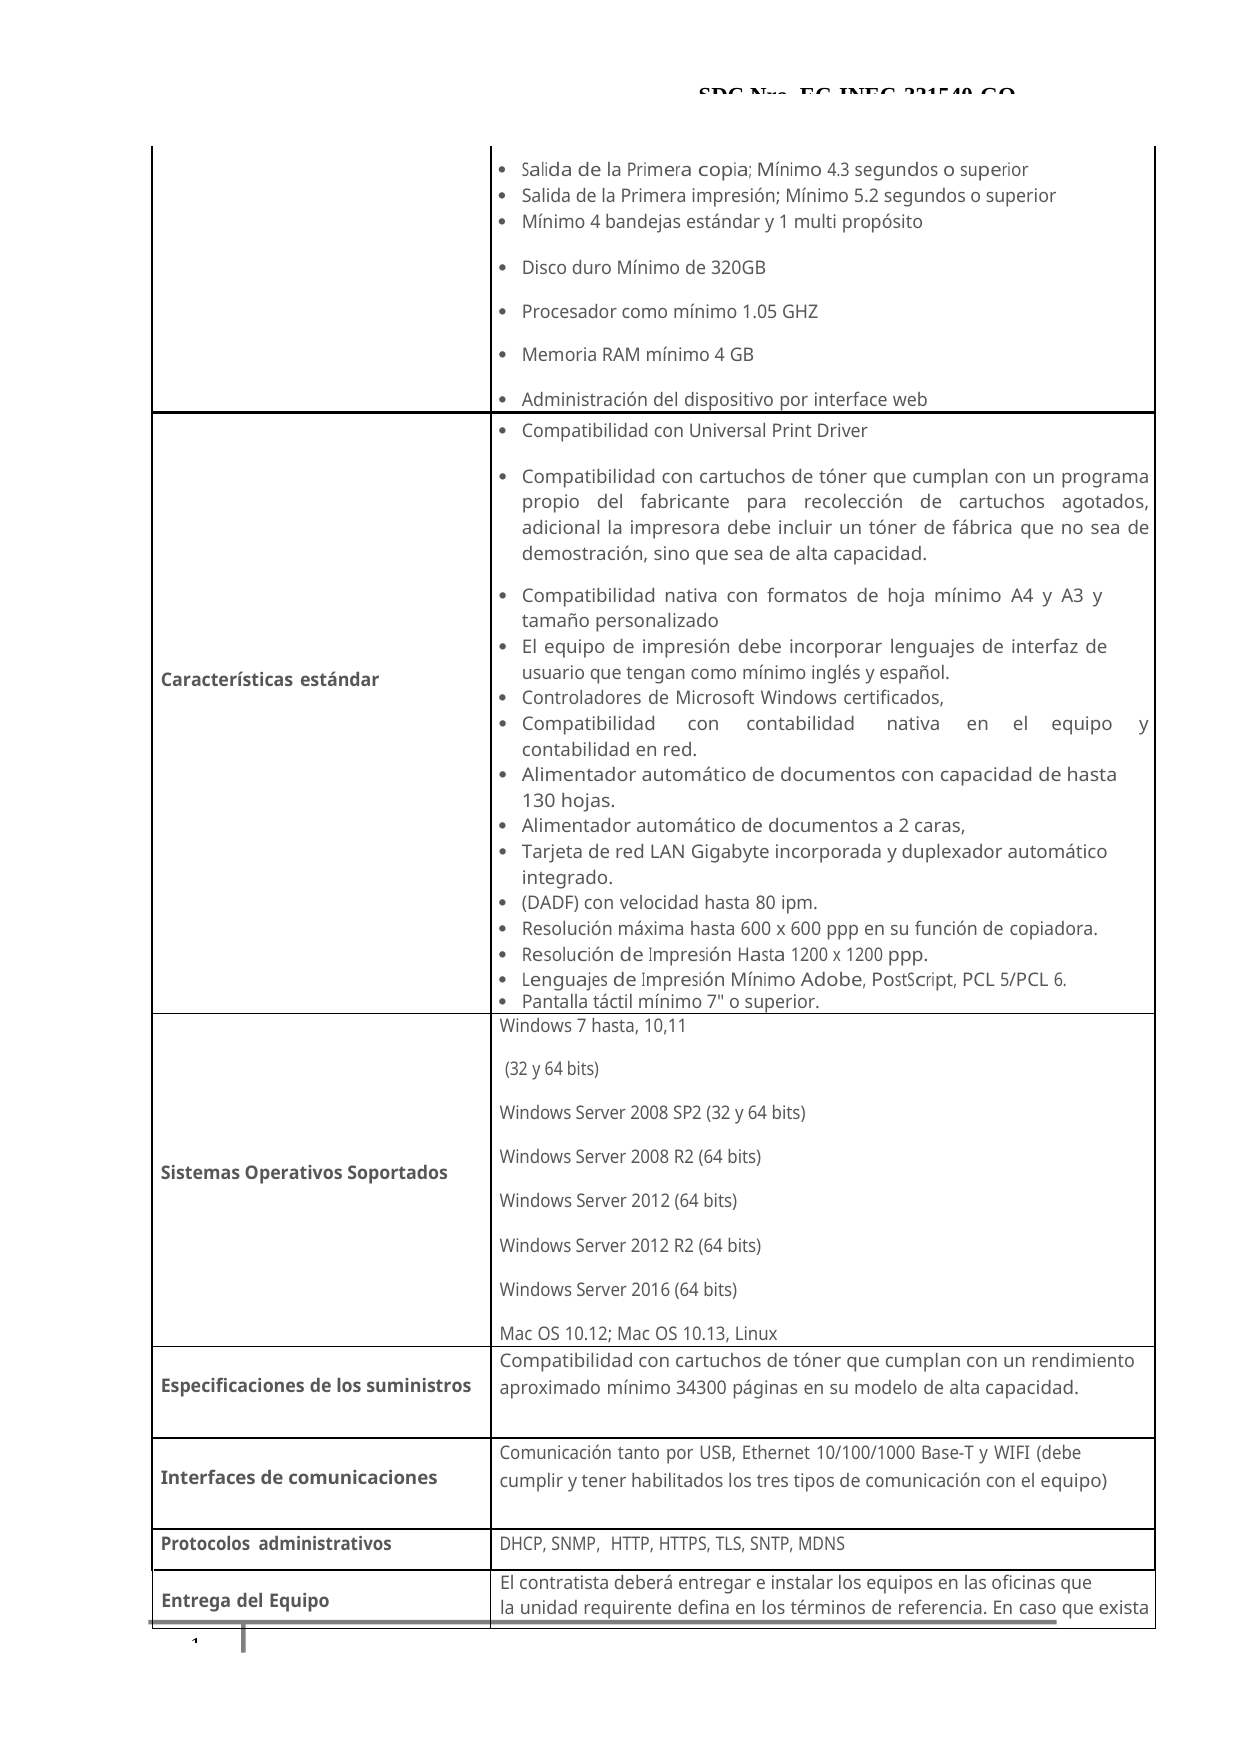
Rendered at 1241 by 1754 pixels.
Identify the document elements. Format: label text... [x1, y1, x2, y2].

table_cell Protocolos administrativos [153, 1530, 490, 1569]
table_cell Características estándar [153, 414, 490, 1013]
table_header Salida de la Primera copia; Mínimo 4.3 segundos o superior Salida de la Primera impresión; Mínimo 5.2 segundos o superior Mínimo 4 bandejas estándar y 1 multi propósito Disco duro Mínimo de 320GB Procesador como mínimo 1.05 GHZ Memoria RAM mínimo 4 GB Administración del dispositivo por interface web [492, 146, 1154, 411]
table_cell Entrega del Equipo [153, 1570, 490, 1628]
table_cell Comunicación tanto por USB, Ethernet 10/100/1000 Base-T y WIFI (debe cumplir y tener habilitados los tres tipos de comunicación con el equipo) [492, 1439, 1154, 1528]
table_header [153, 146, 490, 411]
table_cell Especificaciones de los suministros [153, 1347, 490, 1437]
table_cell DHCP, SNMP, HTTP, HTTPS, TLS, SNTP, MDNS [492, 1530, 1154, 1569]
table_cell Interfaces de comunicaciones [153, 1439, 490, 1528]
table_cell Windows 7 hasta, 10,11 (32 y 64 bits) Windows Server 2008 SP2 (32 y 64 bits) Windows Server 2008 R2 (64 bits) Windows Server 2012 (64 bits) Windows Server 2012 R2 (64 bits) Windows Server 2016 (64 bits) Mac OS 10.12; Mac OS 10.13, Linux [492, 1014, 1154, 1346]
table_cell Sistemas Operativos Soportados [153, 1014, 490, 1346]
table_cell Compatibilidad con cartuchos de tóner que cumplan con un rendimiento aproximado mínimo 34300 páginas en su modelo de alta capacidad. [492, 1347, 1154, 1437]
table_cell Compatibilidad con Universal Print Driver Compatibilidad con cartuchos de tóner que cumplan con un programa propio del fabricante para recolección de cartuchos agotados, adicional la impresora debe incluir un tóner de fábrica que no sea de demostración, sino que sea de alta capacidad. Compatibilidad nativa con formatos de hoja mínimo A4 y A3 y tamaño personalizado El equipo de impresión debe incorporar lenguajes de interfaz de usuario que tengan como mínimo inglés y español. Controladores de Microsoft Windows certificados, Compatibilidad con contabilidad nativa en el equipo y contabilidad en red. Alimentador automático de documentos con capacidad de hasta 130 hojas. Alimentador automático de documentos a 2 caras, Tarjeta de red LAN Gigabyte incorporada y duplexador automático integrado. (DADF) con velocidad hasta 80 ipm. Resolución máxima hasta 600 x 600 ppp en su función de copiadora. Resolución de Impresión Hasta 1200 x 1200 ppp. Lenguajes de Impresión Mínimo Adobe, PostScript, PCL 5/PCL 6. Pantalla táctil mínimo 7" o superior. [492, 414, 1154, 1013]
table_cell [491, 1571, 1155, 1628]
